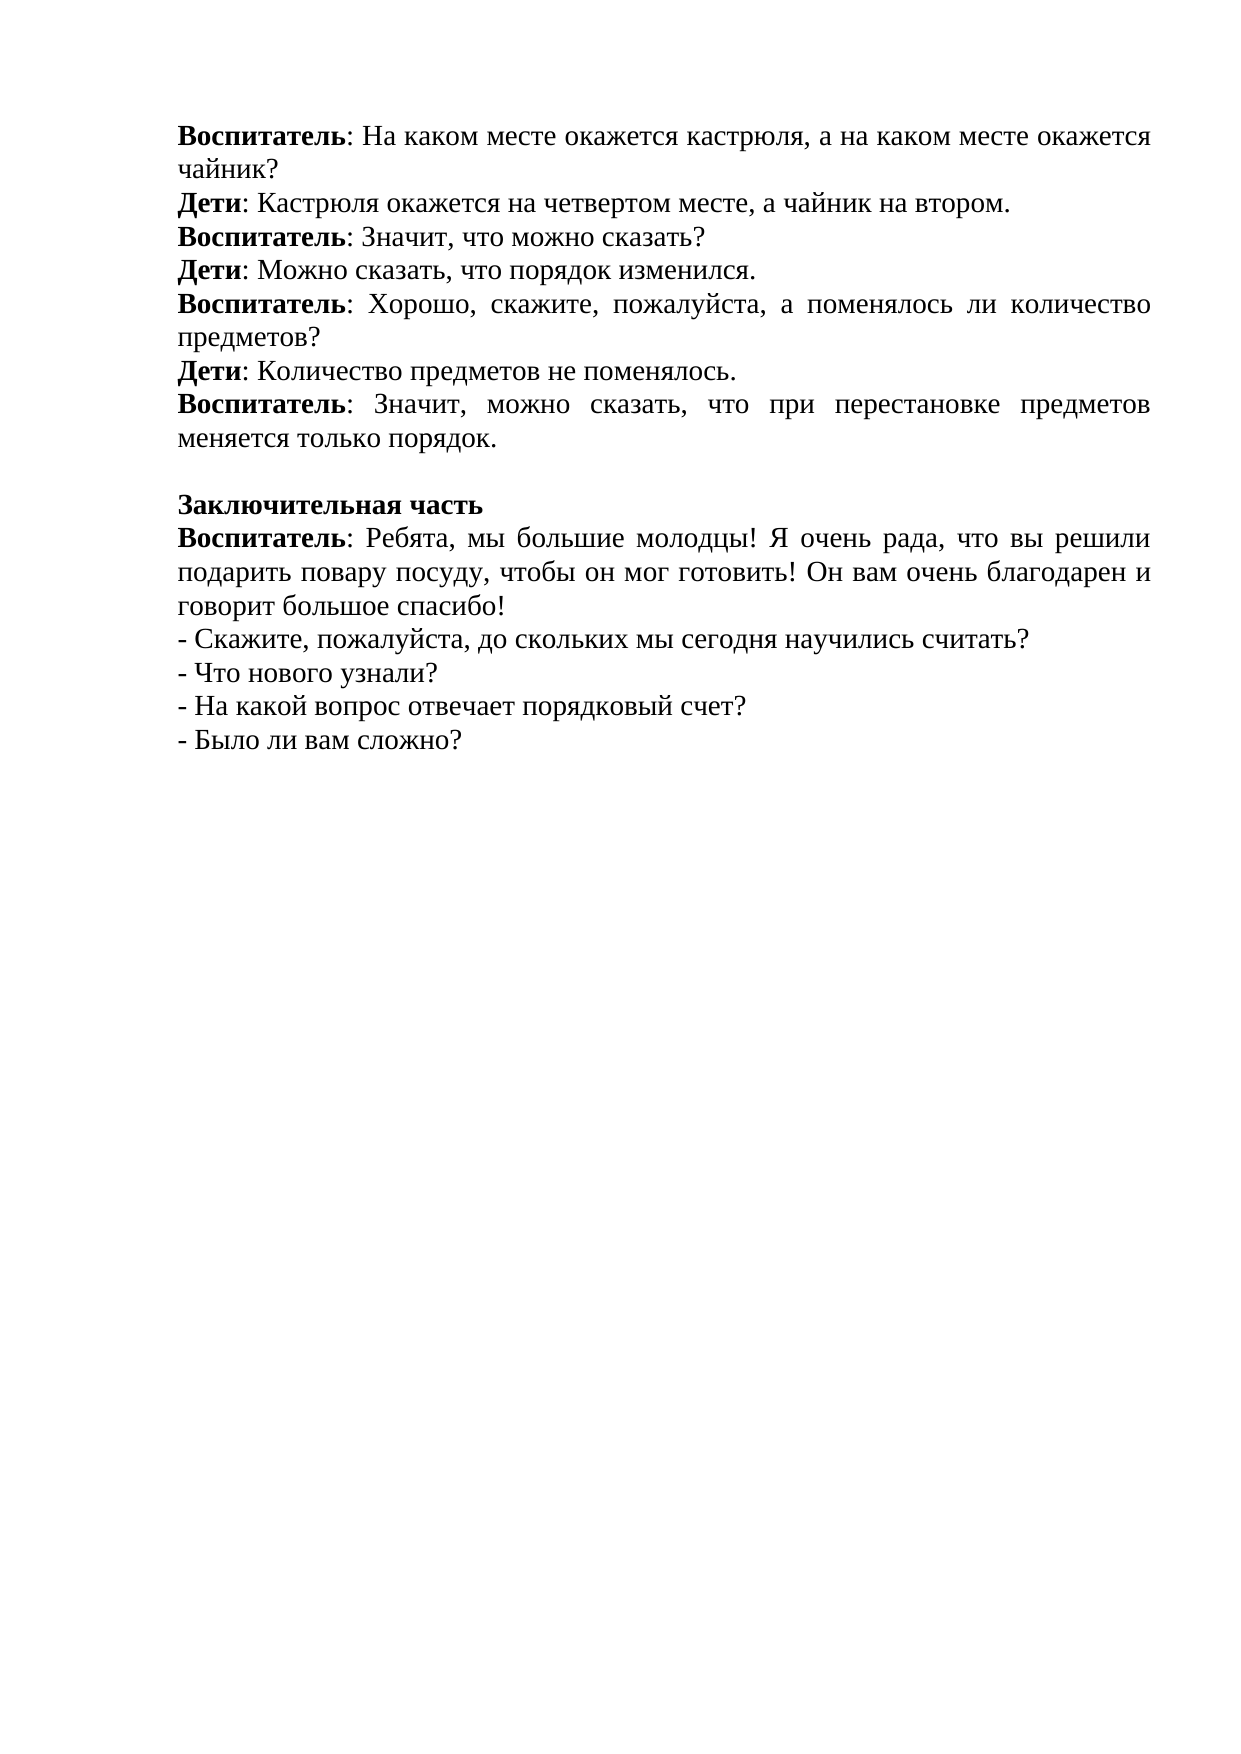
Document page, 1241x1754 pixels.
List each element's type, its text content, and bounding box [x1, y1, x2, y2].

text - Было ли вам сложно? [177, 722, 1152, 755]
text Воспитатель: На каком месте окажется кастрюля, а на каком месте окажется чайник? [177, 118, 1152, 185]
text Воспитатель: Значит, что можно сказать? [177, 219, 1152, 252]
text - На какой вопрос отвечает порядковый счет? [177, 688, 1152, 722]
text Дети: Можно сказать, что порядок изменился. [177, 252, 1152, 286]
text Заключительная часть [177, 487, 1152, 521]
text Воспитатель: Хорошо, скажите, пожалуйста, а поменялось ли количество предметов? [177, 286, 1152, 353]
text Воспитатель: Значит, можно сказать, что при перестановке предметов меняется только порядок. [177, 386, 1152, 453]
text Дети: Количество предметов не поменялось. [177, 353, 1152, 386]
text - Что нового узнали? [177, 655, 1152, 688]
text - Скажите, пожалуйста, до скольких мы сегодня научились считать? [177, 621, 1152, 655]
text Дети: Кастрюля окажется на четвертом месте, а чайник на втором. [177, 185, 1152, 219]
text Воспитатель: Ребята, мы большие молодцы! Я очень рада, что вы решили подарить повару посуду, чтобы он мог готовить! Он вам очень благодарен и говорит большое спасибо! [177, 521, 1152, 621]
